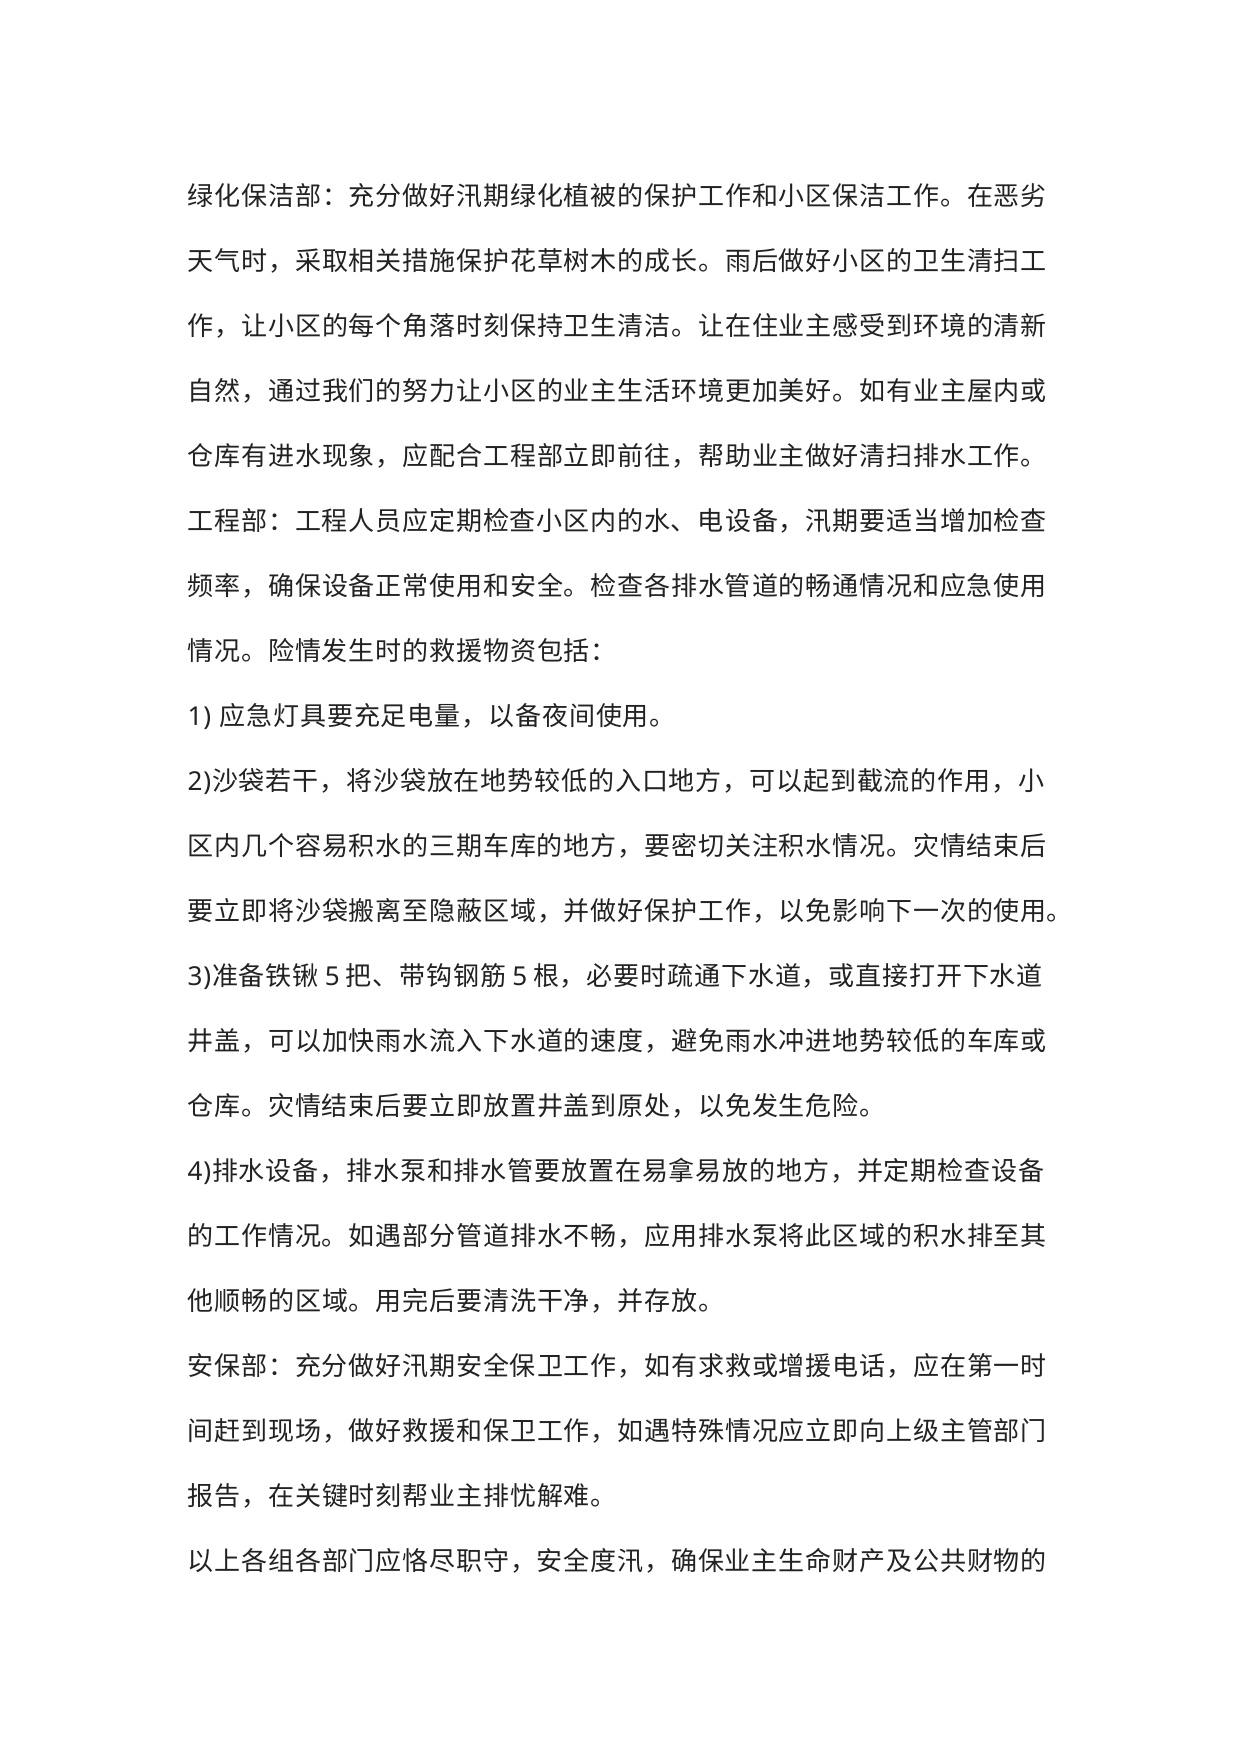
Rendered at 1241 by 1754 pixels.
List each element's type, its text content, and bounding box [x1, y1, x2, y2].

text 2)沙袋若干，将沙袋放在地势较低的入口地方，可以起到截流的作用，小区内几个容易积水的三期车库的地方，要密切关注积水情况。灾情结束后要立即将沙袋搬离至隐蔽区域，并做好保护工作，以免影响下一次的使用。 [187, 747, 1053, 942]
text 工程部：工程人员应定期检查小区内的水、电设备，汛期要适当增加检查频率，确保设备正常使用和安全。检查各排水管道的畅通情况和应急使用情况。险情发生时的救援物资包括： [187, 487, 1053, 682]
text 安保部：充分做好汛期安全保卫工作，如有求救或增援电话，应在第一时间赶到现场，做好救援和保卫工作，如遇特殊情况应立即向上级主管部门报告，在关键时刻帮业主排忧解难。 [187, 1332, 1053, 1527]
text 1) 应急灯具要充足电量，以备夜间使用。 [187, 682, 1053, 747]
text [187, 1527, 1053, 1592]
text 绿化保洁部：充分做好汛期绿化植被的保护工作和小区保洁工作。在恶劣天气时，采取相关措施保护花草树木的成长。雨后做好小区的卫生清扫工作，让小区的每个角落时刻保持卫生清洁。让在住业主感受到环境的清新自然，通过我们的努力让小区的业主生活环境更加美好。如有业主屋内或仓库有进水现象，应配合工程部立即前往，帮助业主做好清扫排水工作。 [187, 162, 1053, 487]
text 4)排水设备，排水泵和排水管要放置在易拿易放的地方，并定期检查设备的工作情况。如遇部分管道排水不畅，应用排水泵将此区域的积水排至其他顺畅的区域。用完后要清洗干净，并存放。 [187, 1137, 1053, 1332]
text 3)准备铁锹5把、带钩钢筋5根，必要时疏通下水道，或直接打开下水道井盖，可以加快雨水流入下水道的速度，避免雨水冲进地势较低的车库或仓库。灾情结束后要立即放置井盖到原处，以免发生危险。 [187, 942, 1053, 1137]
